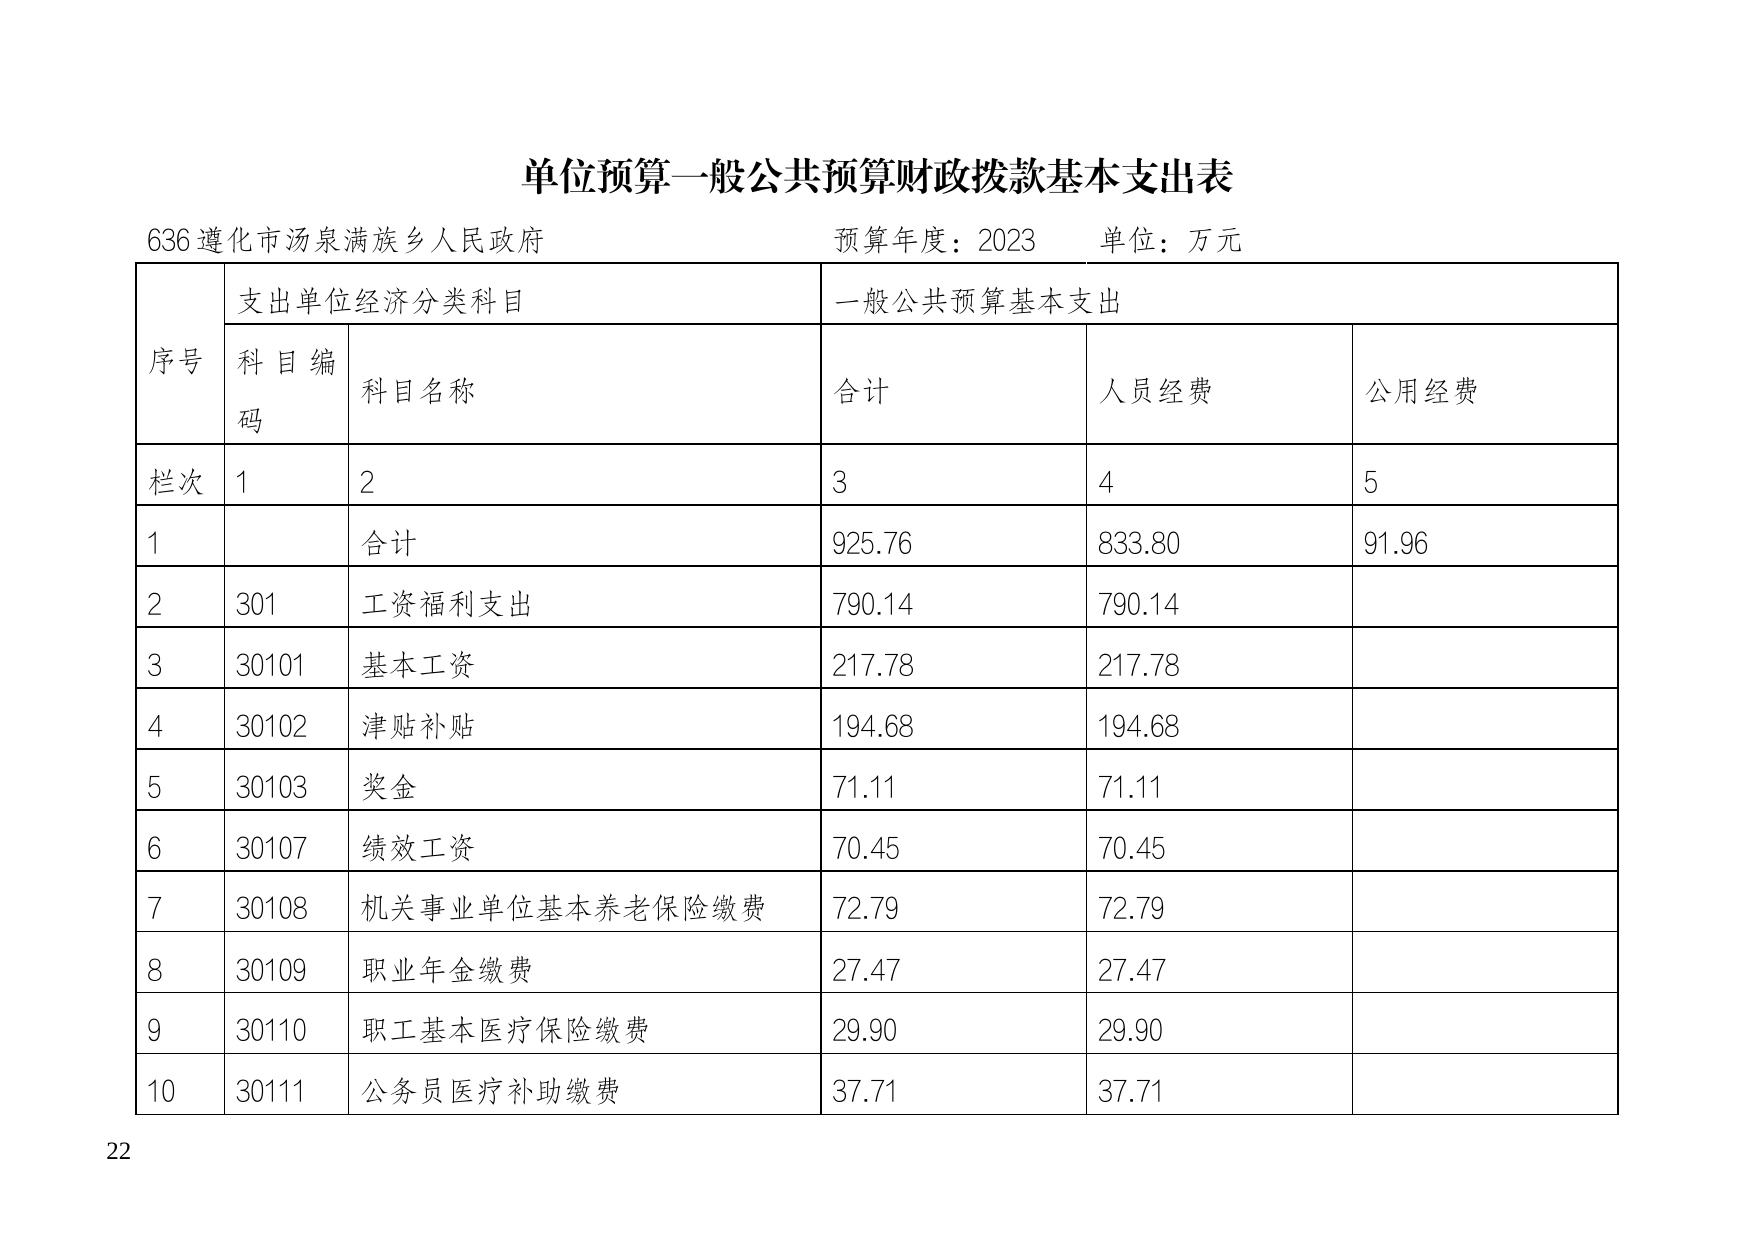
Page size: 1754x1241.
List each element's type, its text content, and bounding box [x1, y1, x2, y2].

table_header 单位：万元 [1087, 203, 1617, 262]
table_cell 925.76 [822, 506, 1086, 565]
table_cell 合计 [822, 325, 1086, 443]
table_cell 科目名称 [349, 325, 820, 443]
table_cell 29.90 [1087, 993, 1352, 1053]
table_cell 1 [137, 506, 224, 565]
table_cell 职工基本医疗保险缴费 [349, 993, 820, 1053]
table_cell 5 [1353, 445, 1617, 504]
table_cell 72.79 [1087, 872, 1352, 931]
table_cell 绩效工资 [349, 811, 820, 870]
table_cell 3 [137, 628, 224, 687]
table_cell 27.47 [822, 932, 1086, 992]
table_cell 37.71 [822, 1054, 1086, 1114]
table_cell 833.80 [1087, 506, 1352, 565]
table_cell 30110 [225, 993, 348, 1053]
table_cell [225, 506, 348, 565]
table_cell 职业年金缴费 [349, 932, 820, 992]
table_cell 30103 [225, 750, 348, 809]
table_cell 合计 [349, 506, 820, 565]
table_cell 公用经费 [1353, 325, 1617, 443]
table_cell 71.11 [1087, 750, 1352, 809]
table_cell 3 [822, 445, 1086, 504]
table_cell 30107 [225, 811, 348, 870]
table_cell 序号 [137, 264, 224, 443]
table_cell 6 [137, 811, 224, 870]
table_cell 8 [137, 932, 224, 992]
table_cell 9 [137, 993, 224, 1053]
table_cell 30102 [225, 689, 348, 748]
table_cell 机关事业单位基本养老保险缴费 [349, 872, 820, 931]
table_cell 70.45 [1087, 811, 1352, 870]
table_cell 790.14 [1087, 567, 1352, 626]
table_cell 奖金 [349, 750, 820, 809]
table_cell [1353, 567, 1617, 626]
table_header 预算年度：2023 [822, 203, 1086, 262]
table_cell 4 [137, 689, 224, 748]
table_cell 公务员医疗补助缴费 [349, 1054, 820, 1114]
table_cell 30111 [225, 1054, 348, 1114]
table_cell 91.96 [1353, 506, 1617, 565]
table_cell 194.68 [1087, 689, 1352, 748]
table_cell 10 [137, 1054, 224, 1114]
table_cell 30108 [225, 872, 348, 931]
table_cell 30109 [225, 932, 348, 992]
table_cell [1353, 628, 1617, 687]
table_cell 人员经费 [1087, 325, 1352, 443]
text 单位预算一般公共预算财政拨款基本支出表 [106, 142, 1648, 201]
table_cell 津贴补贴 [349, 689, 820, 748]
table_cell 27.47 [1087, 932, 1352, 992]
table_cell 194.68 [822, 689, 1086, 748]
table_cell 301 [225, 567, 348, 626]
table_cell 科目编码 [225, 325, 348, 443]
table_cell 支出单位经济分类科目 [225, 264, 820, 323]
table_header 636遵化市汤泉满族乡人民政府 [137, 203, 820, 262]
table_cell 工资福利支出 [349, 567, 820, 626]
table_cell [1353, 993, 1617, 1053]
table_cell [1353, 750, 1617, 809]
table_cell 790.14 [822, 567, 1086, 626]
table_cell 217.78 [1087, 628, 1352, 687]
table_cell [1353, 932, 1617, 992]
table_cell 5 [137, 750, 224, 809]
table_cell 71.11 [822, 750, 1086, 809]
table_cell [1353, 872, 1617, 931]
table_cell 72.79 [822, 872, 1086, 931]
table_cell 37.71 [1087, 1054, 1352, 1114]
table_cell 217.78 [822, 628, 1086, 687]
table_cell 7 [137, 872, 224, 931]
table_cell 30101 [225, 628, 348, 687]
table_cell 栏次 [137, 445, 224, 504]
table_cell [1353, 811, 1617, 870]
table_cell 4 [1087, 445, 1352, 504]
table_cell 1 [225, 445, 348, 504]
table_cell 一般公共预算基本支出 [822, 264, 1617, 323]
table_cell [1353, 1054, 1617, 1114]
table_cell 29.90 [822, 993, 1086, 1053]
table_cell 2 [137, 567, 224, 626]
table_cell 70.45 [822, 811, 1086, 870]
table_cell 2 [349, 445, 820, 504]
table_cell 基本工资 [349, 628, 820, 687]
table_cell [1353, 689, 1617, 748]
